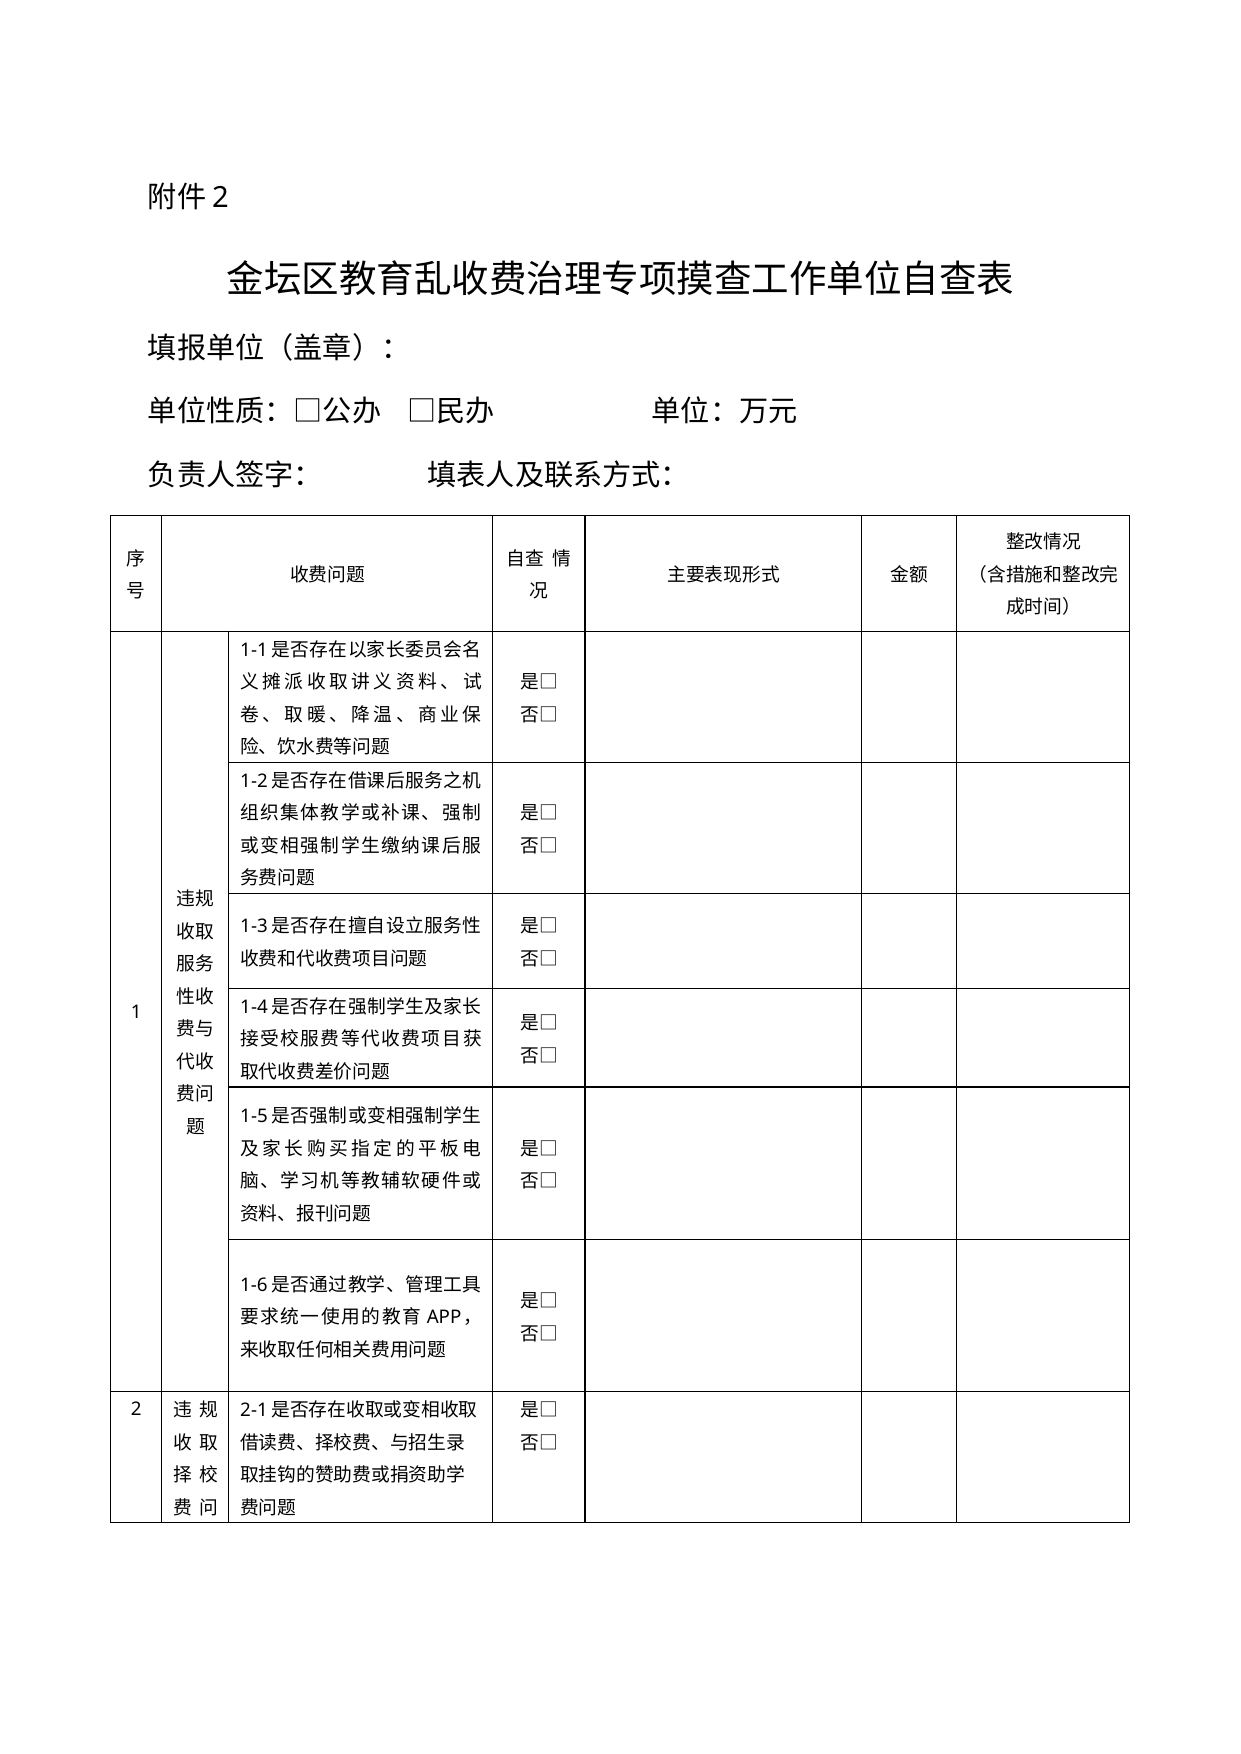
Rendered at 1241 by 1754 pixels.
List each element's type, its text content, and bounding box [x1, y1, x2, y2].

table_cell [586, 1088, 861, 1239]
text 负责人签字： 填表人及联系方式： [148, 451, 1092, 494]
table_cell 1-1是否存在以家长委员会名义摊派收取讲义资料、试卷、取暖、降温、商业保险、饮水费等问题 [229, 632, 492, 762]
table_cell 是□ 否□ [493, 763, 584, 893]
table_cell 违规收取择校费问题 [162, 1392, 228, 1522]
table_cell 1-4是否存在强制学生及家长接受校服费等代收费项目获取代收费差价问题 [229, 989, 492, 1086]
table_header 主要表现形式 [586, 516, 861, 631]
table_cell [586, 763, 861, 893]
table_cell 2 [111, 1392, 161, 1522]
table_header 收费问题 [162, 516, 492, 631]
table_cell 是□ 否□ [493, 632, 584, 762]
table_cell [862, 1088, 956, 1239]
table_header 序号 [111, 516, 161, 631]
table_cell [957, 763, 1129, 893]
table_cell [586, 894, 861, 988]
table_cell 是□ 否□ [493, 1240, 584, 1391]
table_header 金额 [862, 516, 956, 631]
table_cell 1-5是否强制或变相强制学生及家长购买指定的平板电脑、学习机等教辅软硬件或资料、报刊问题 [229, 1088, 492, 1239]
text 单位性质：□公办 □民办 单位：万元 [148, 388, 1092, 430]
table_header 整改情况 （含措施和整改完成时间） [957, 516, 1129, 631]
table_cell [586, 632, 861, 762]
table_header 自查 情况 [493, 516, 584, 631]
table_cell 是□ 否□ [493, 1088, 584, 1239]
table_cell [862, 894, 956, 988]
table_cell [586, 989, 861, 1086]
text 附件2 [148, 162, 1092, 227]
text 填报单位（盖章）： [148, 324, 1092, 367]
table_cell 是□ 否□ [493, 894, 584, 988]
table_cell [957, 632, 1129, 762]
table_cell 1-6是否通过教学、管理工具要求统一使用的教育APP，来收取任何相关费用问题 [229, 1240, 492, 1391]
table_cell 是□ 否□ [493, 989, 584, 1086]
table_cell 违规收取服务性收费与代收费问题 [162, 632, 228, 1391]
table_cell 1-2是否存在借课后服务之机组织集体教学或补课、强制或变相强制学生缴纳课后服务费问题 [229, 763, 492, 893]
table_cell [957, 1240, 1129, 1391]
table_cell 是□ 否□ [493, 1392, 584, 1522]
table_cell [957, 989, 1129, 1086]
table_cell [862, 632, 956, 762]
table_cell [957, 1392, 1129, 1522]
table_cell [586, 1392, 861, 1522]
table_cell [862, 1392, 956, 1522]
table_cell [586, 1240, 861, 1391]
table_cell 1-3是否存在擅自设立服务性收费和代收费项目问题 [229, 894, 492, 988]
table_cell [862, 763, 956, 893]
table_cell [957, 894, 1129, 988]
table_cell [862, 1240, 956, 1391]
text 金坛区教育乱收费治理专项摸查工作单位自查表 [148, 243, 1092, 308]
table_cell 2-1是否存在收取或变相收取借读费、择校费、与招生录取挂钩的赞助费或捐资助学费问题 [229, 1392, 492, 1522]
table_cell [957, 1088, 1129, 1239]
table_cell 1 [111, 632, 161, 1391]
table_cell [862, 989, 956, 1086]
